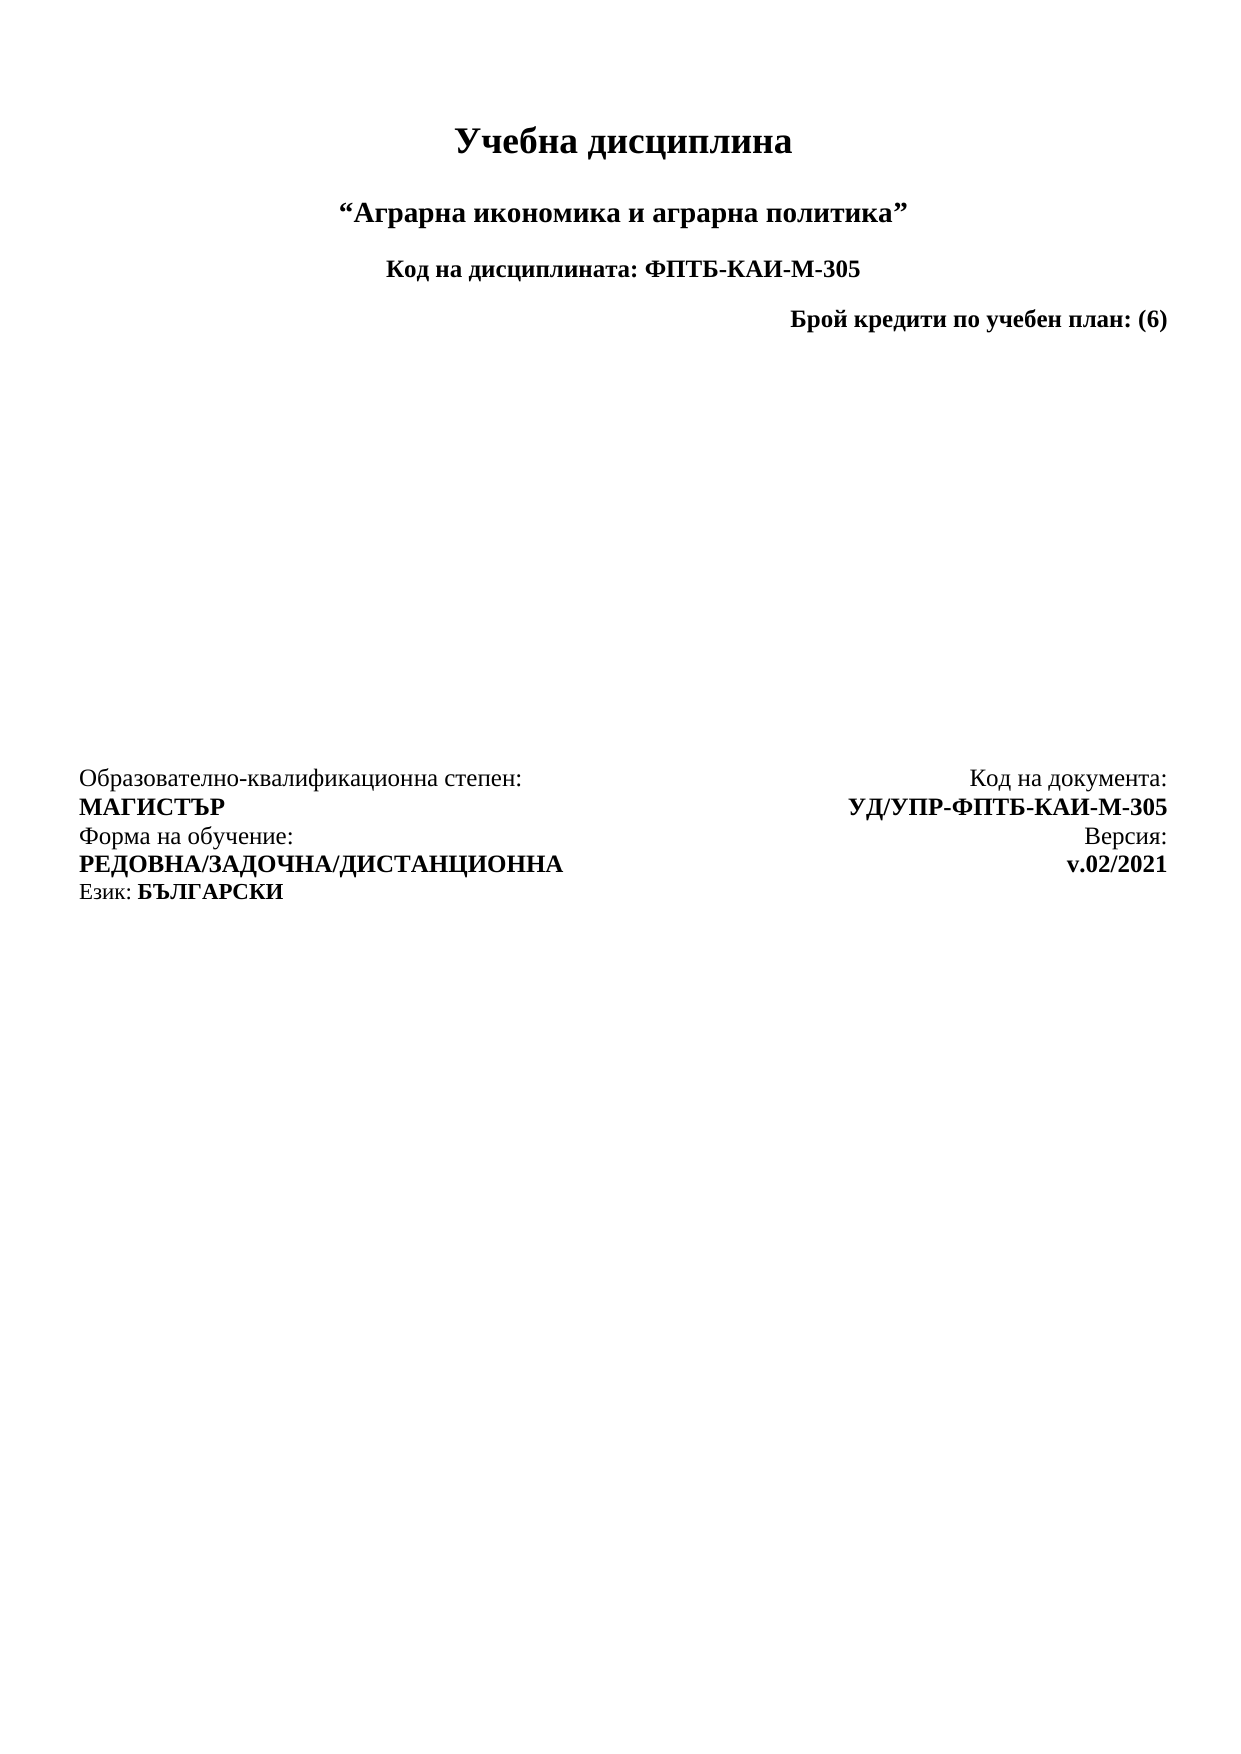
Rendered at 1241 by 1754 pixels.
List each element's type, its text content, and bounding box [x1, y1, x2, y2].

table_cell Образователно-квалификационна степен: МАГИСТЪР [68, 763, 618, 821]
table_cell Код на документа: УД/УПР-ФПТБ-КАИ-М-305 [618, 763, 1178, 821]
table_cell Учебна дисциплина “Аграрна икономика и аграрна политика” [68, 118, 1178, 228]
table_cell Версия: v.02/2021 [618, 821, 1178, 905]
table_cell Форма на обучение: РЕДОВНА/ЗАДОЧНА/ДИСТАНЦИОННА Език: БЪЛГАРСКИ [68, 821, 618, 905]
table_cell Код на дисциплината: ФПТБ-КАИ-М-305 Брой кредити по учебен план: (6) [68, 228, 1178, 763]
